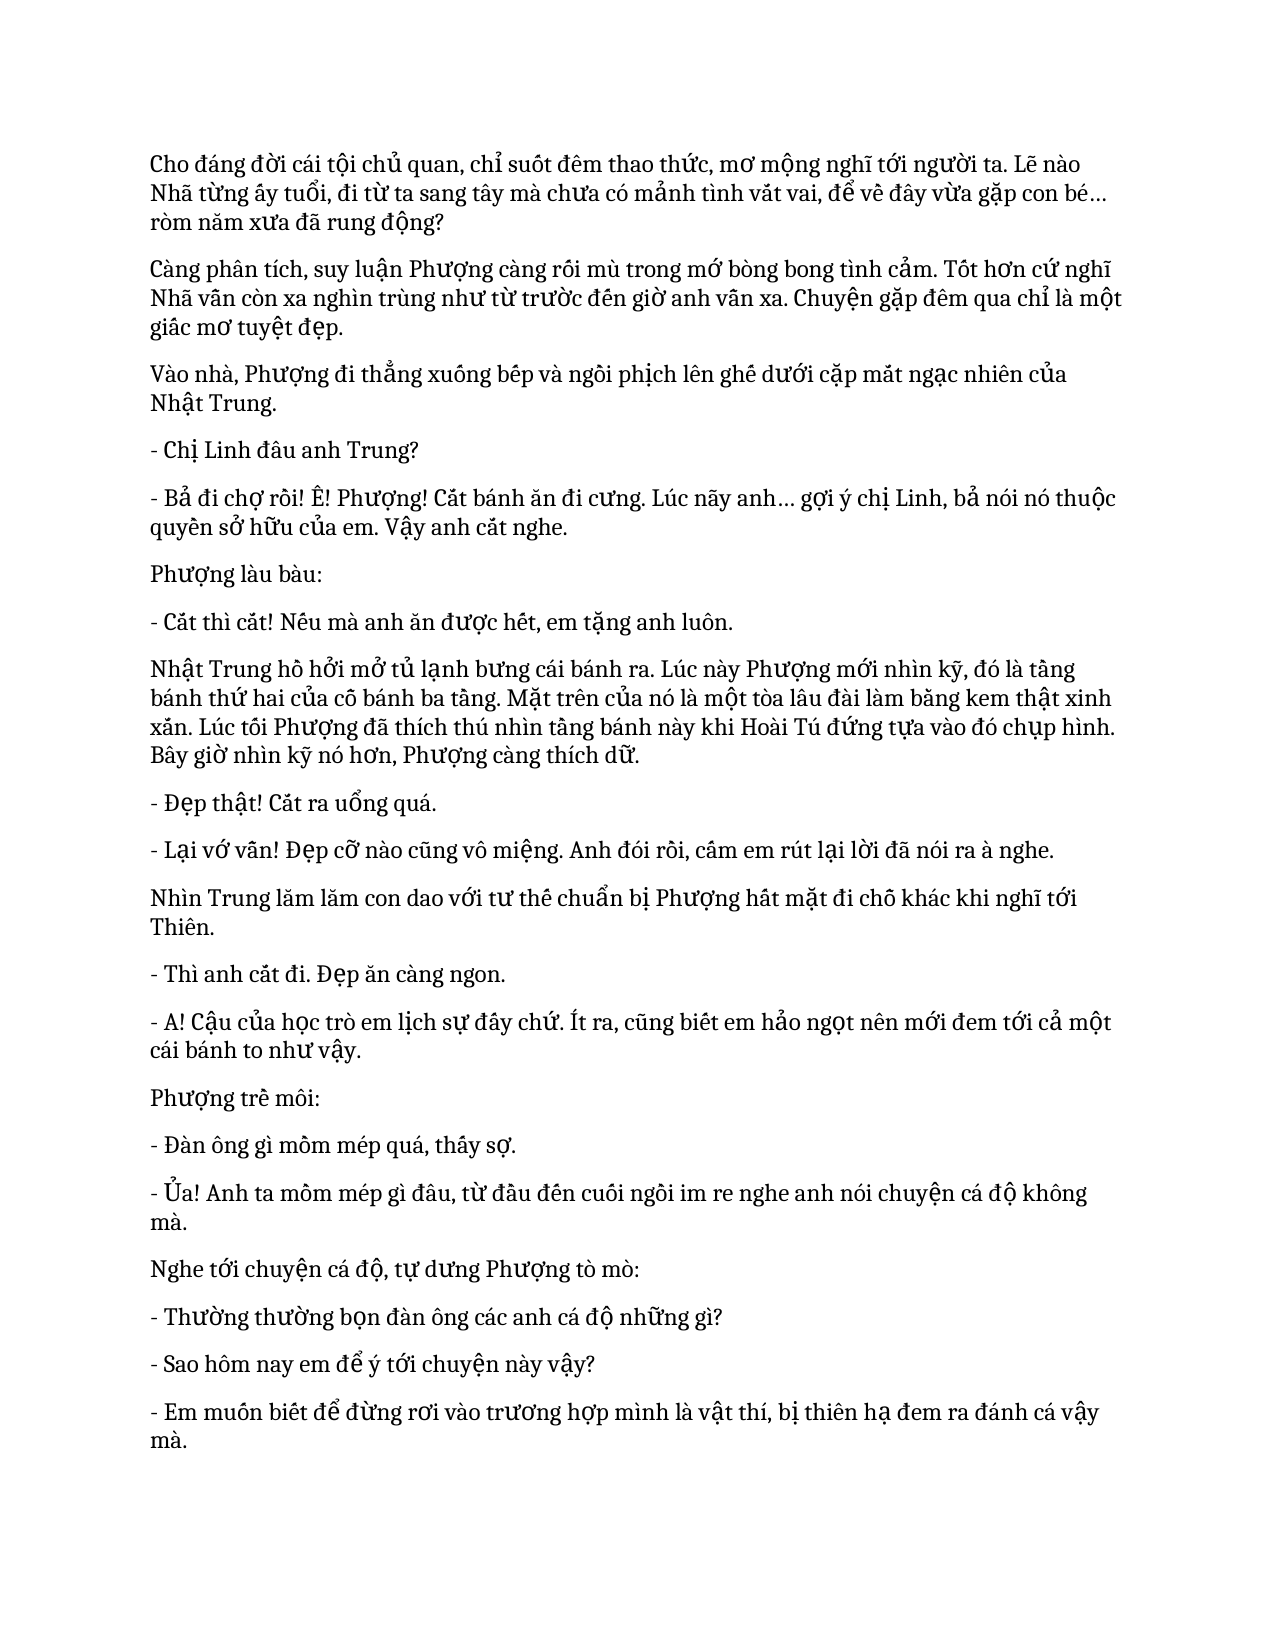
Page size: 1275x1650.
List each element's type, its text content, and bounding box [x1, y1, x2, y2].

text - Đàn ông gì mồm mép quá, thấy sợ. [150, 1131, 1125, 1160]
text - Đẹp thật! Cắt ra uổng quá. [150, 789, 1125, 817]
text - Cắt thì cắt! Nếu mà anh ăn được hết, em tặng anh luôn. [150, 607, 1125, 636]
text - Thường thường bọn đàn ông các anh cá độ những gì? [150, 1302, 1125, 1331]
text Vào nhà, Phượng đi thẳng xuống bếp và ngồi phịch lên ghế dưới cặp mắt ngạc nhiên của Nhật Trung. [150, 360, 1125, 417]
text - Chị Linh đâu anh Trung? [150, 436, 1125, 465]
text - Bả đi chợ rồi! Ê! Phượng! Cắt bánh ăn đi cưng. Lúc nãy anh… gợi ý chị Linh, bả nói nó thuộc quyền sở hữu của em. Vậy anh cắt nghe. [150, 484, 1125, 541]
text - Lại vớ vẫn! Đẹp cỡ nào cũng vô miệng. Anh đói rồi, cấm em rút lại lời đã nói ra à nghe. [150, 836, 1125, 865]
text - Thì anh cắt đi. Đẹp ăn càng ngon. [150, 960, 1125, 989]
text Nghe tới chuyện cá độ, tự dưng Phượng tò mò: [150, 1255, 1125, 1284]
text - Sao hôm nay em để ý tới chuyện này vậy? [150, 1350, 1125, 1379]
text Nhật Trung hồ hởi mở tủ lạnh bưng cái bánh ra. Lúc này Phượng mới nhìn kỹ, đó là tầng bánh thứ hai của cỗ bánh ba tầng. Mặt trên của nó là một tòa lâu đài làm bằng kem thật xinh xắn. Lúc tối Phượng đã thích thú nhìn tầng bánh này khi Hoài Tú đứng tựa vào đó chụp hình. Bây giờ nhìn kỹ nó hơn, Phượng càng thích dữ. [150, 655, 1125, 770]
text Cho đáng đời cái tội chủ quan, chỉ suốt đêm thao thức, mơ mộng nghĩ tới người ta. Lẽ nào Nhã từng ấy tuổi, đi từ ta sang tây mà chưa có mảnh tình vắt vai, để về đây vừa gặp con bé… ròm năm xưa đã rung động? [150, 150, 1125, 236]
text - Ủa! Anh ta mồm mép gì đâu, từ đầu đến cuối ngồi im re nghe anh nói chuyện cá độ không mà. [150, 1179, 1125, 1236]
text Nhìn Trung lăm lăm con dao với tư thế chuẩn bị Phượng hất mặt đi chỗ khác khi nghĩ tới Thiên. [150, 884, 1125, 941]
text - Em muốn biết để đừng rơi vào trương hợp mình là vật thí, bị thiên hạ đem ra đánh cá vậy mà. [150, 1397, 1125, 1455]
text Càng phân tích, suy luận Phượng càng rối mù trong mớ bòng bong tình cảm. Tốt hơn cứ nghĩ Nhã vẫn còn xa nghìn trùng như từ trườc đến giờ anh vẫn xa. Chuyện gặp đêm qua chỉ là một giấc mơ tuyệt đẹp. [150, 255, 1125, 341]
text - A! Cậu của học trò em lịch sự đấy chứ. Ít ra, cũng biết em hảo ngọt nên mới đem tới cả một cái bánh to như vậy. [150, 1007, 1125, 1065]
text Phượng trề môi: [150, 1084, 1125, 1112]
text Phượng làu bàu: [150, 560, 1125, 589]
